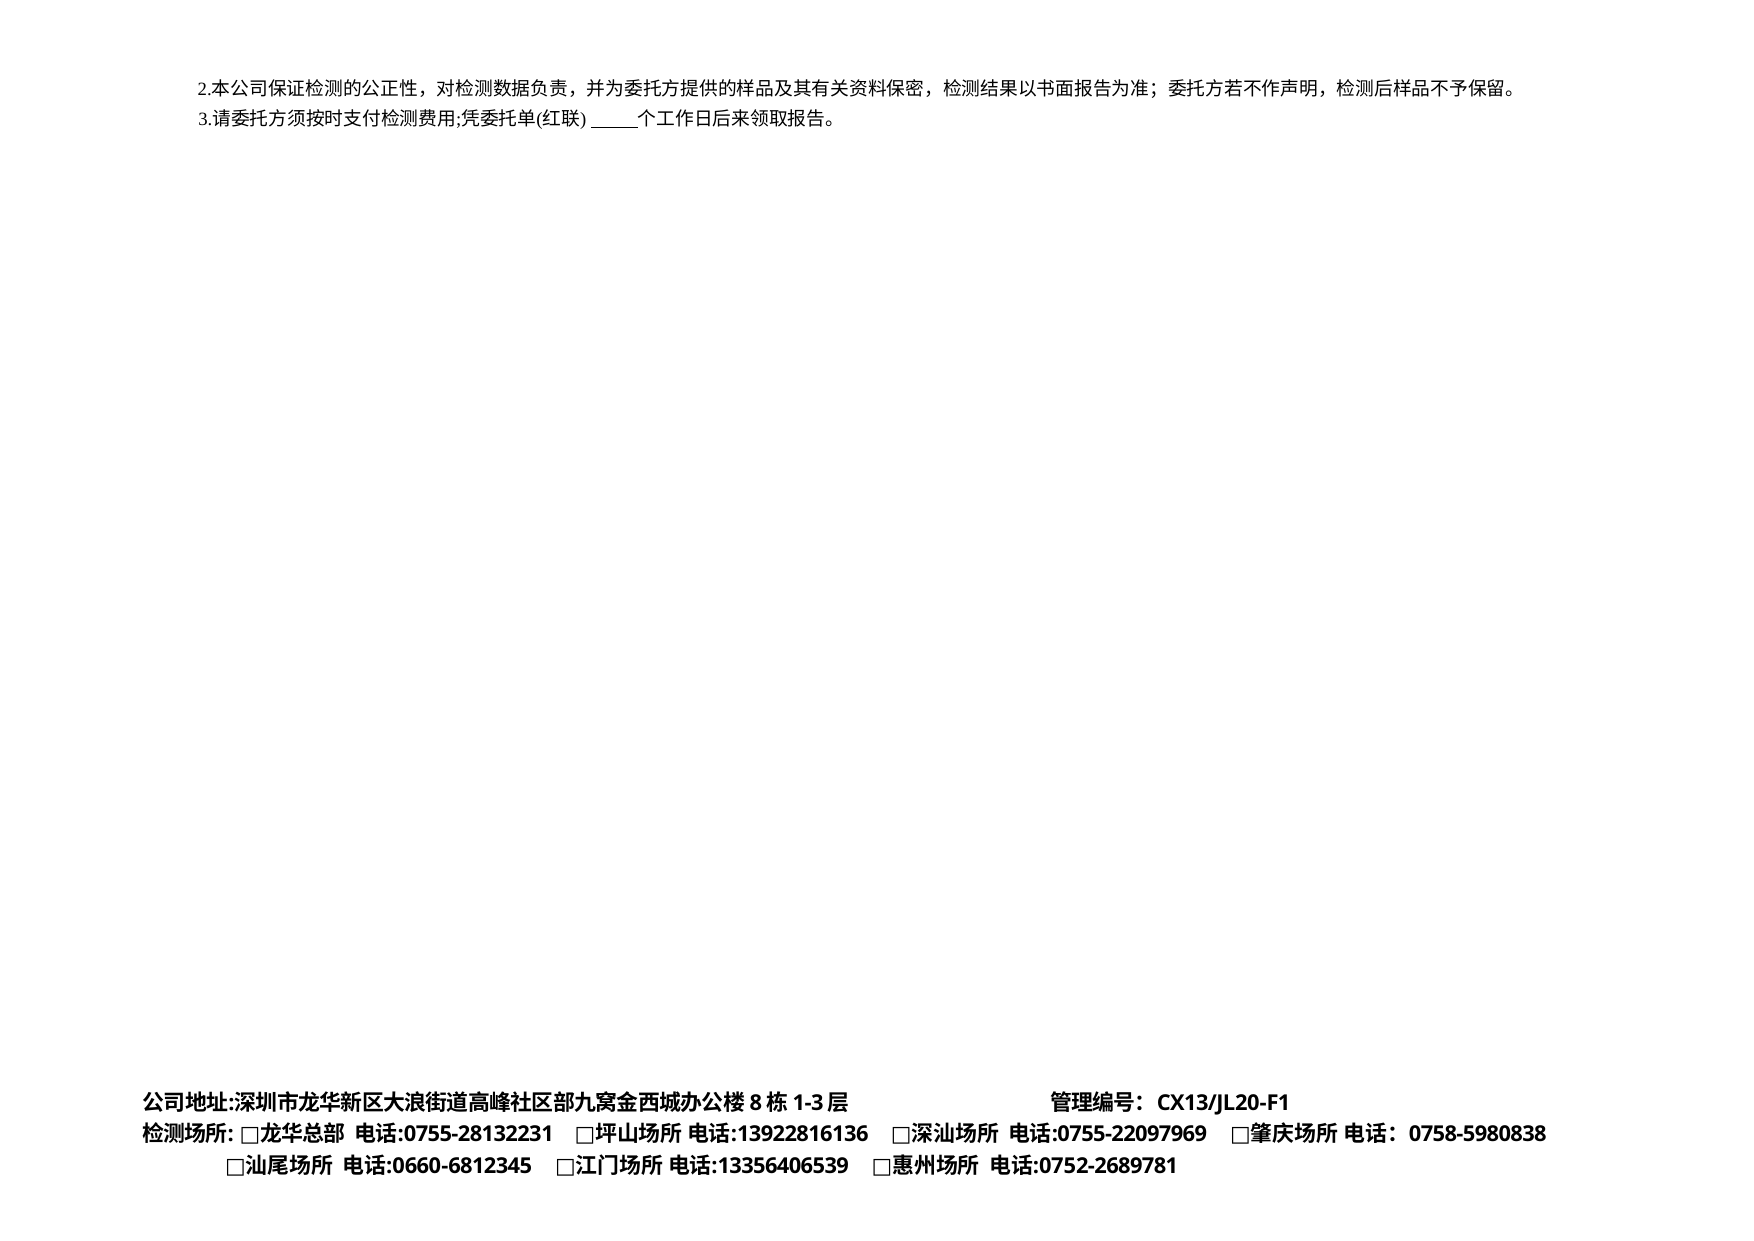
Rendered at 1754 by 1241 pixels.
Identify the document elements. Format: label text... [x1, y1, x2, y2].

text 3.请委托方须按时支付检测费用;凭委托单(红联) 个工作日后来领取报告。 [142, 104, 1606, 131]
text 2.本公司保证检测的公正性，对检测数据负责，并为委托方提供的样品及其有关资料保密，检测结果以书面报告为准；委托方若不作声明，检测后样品不予保留。 [197, 74, 1606, 101]
